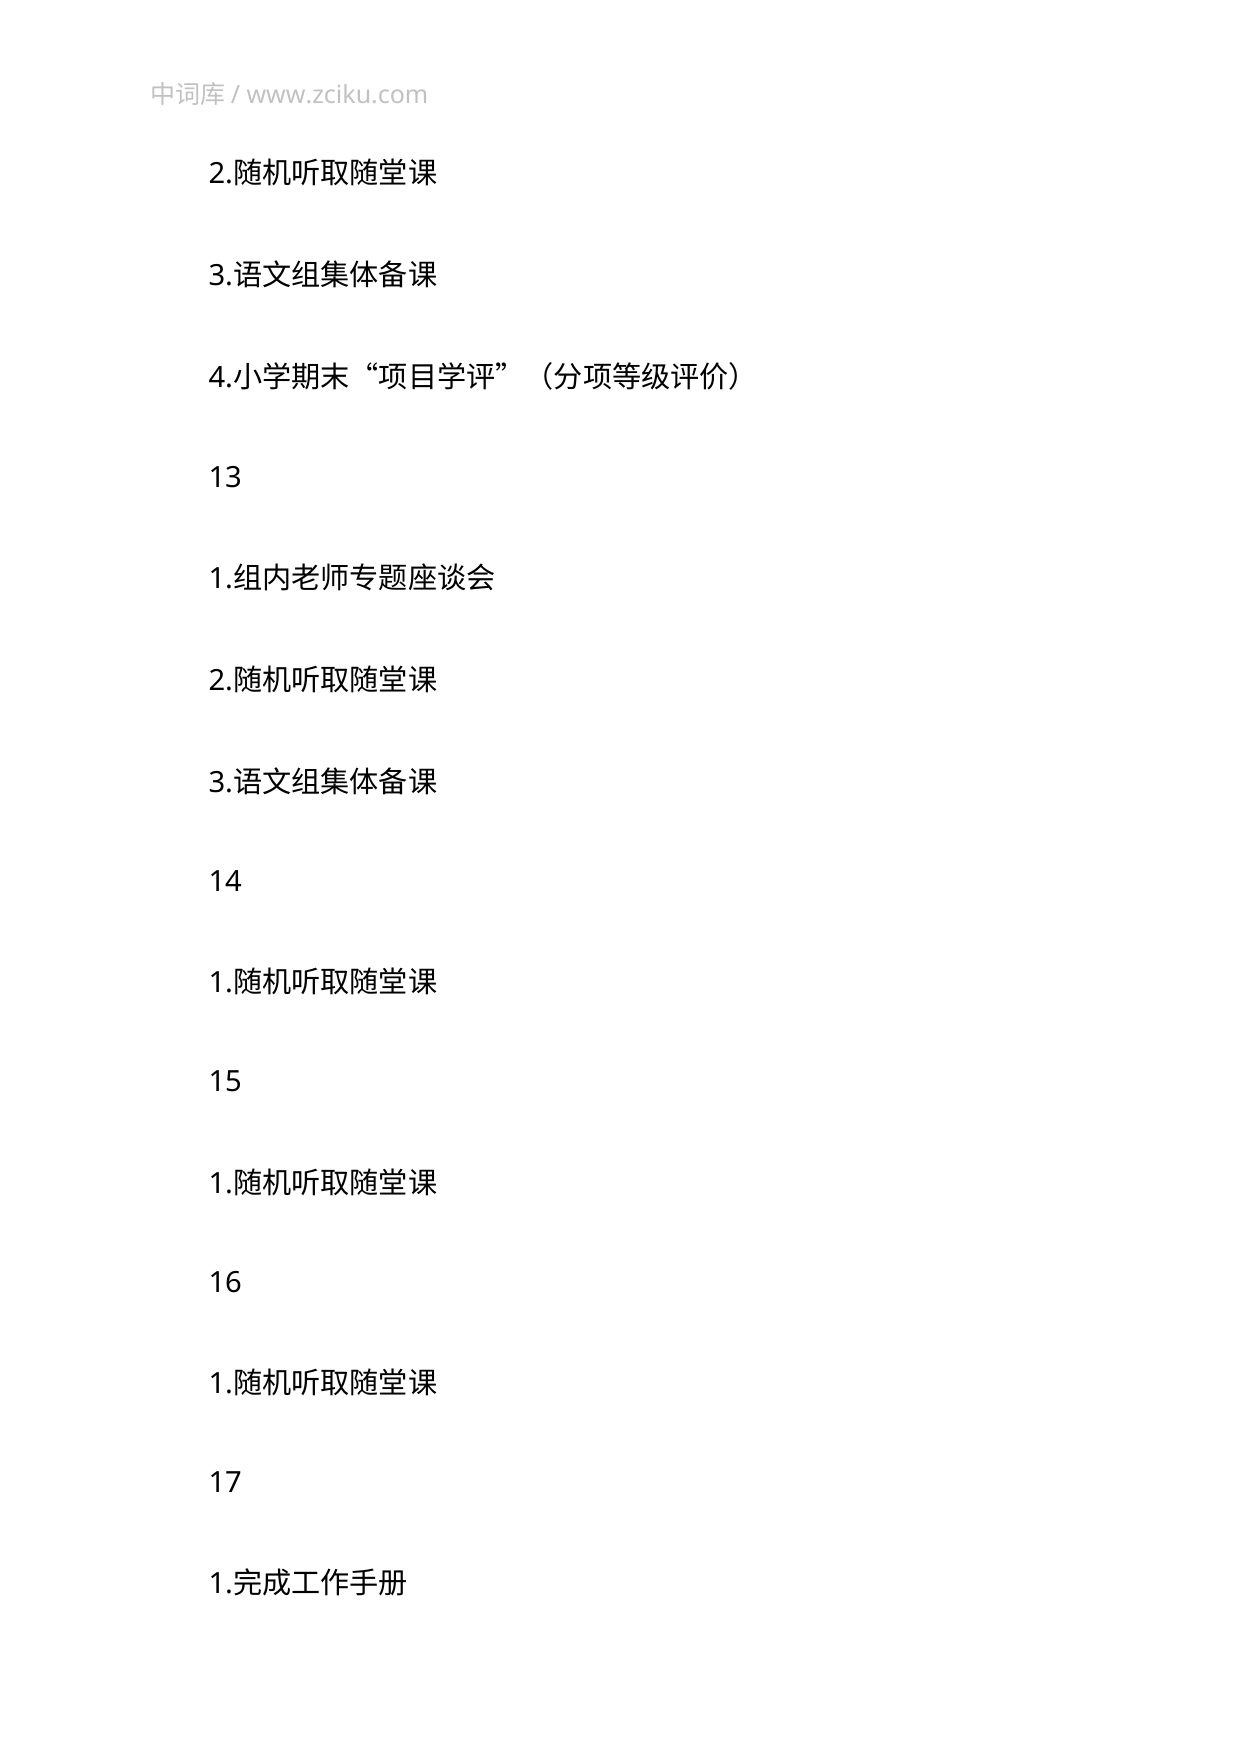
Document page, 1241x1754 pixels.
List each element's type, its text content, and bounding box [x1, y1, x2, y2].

text 14 [150, 860, 1090, 900]
text 15 [150, 1061, 1090, 1100]
text 3.语文组集体备课 [150, 758, 1090, 801]
text 2.随机听取随堂课 [150, 656, 1090, 699]
text 16 [150, 1261, 1090, 1301]
text 13 [150, 456, 1090, 496]
text 4.小学期末“项目学评”（分项等级评价） [150, 354, 1090, 396]
text 2.随机听取随堂课 [150, 150, 1090, 192]
text 17 [150, 1462, 1090, 1501]
text 1.随机听取随堂课 [150, 959, 1090, 1001]
text 1.组内老师专题座谈会 [150, 554, 1090, 597]
text 1.随机听取随堂课 [150, 1359, 1090, 1402]
text 3.语文组集体备课 [150, 252, 1090, 294]
text 1.完成工作手册 [150, 1560, 1090, 1602]
text 1.随机听取随堂课 [150, 1159, 1090, 1202]
